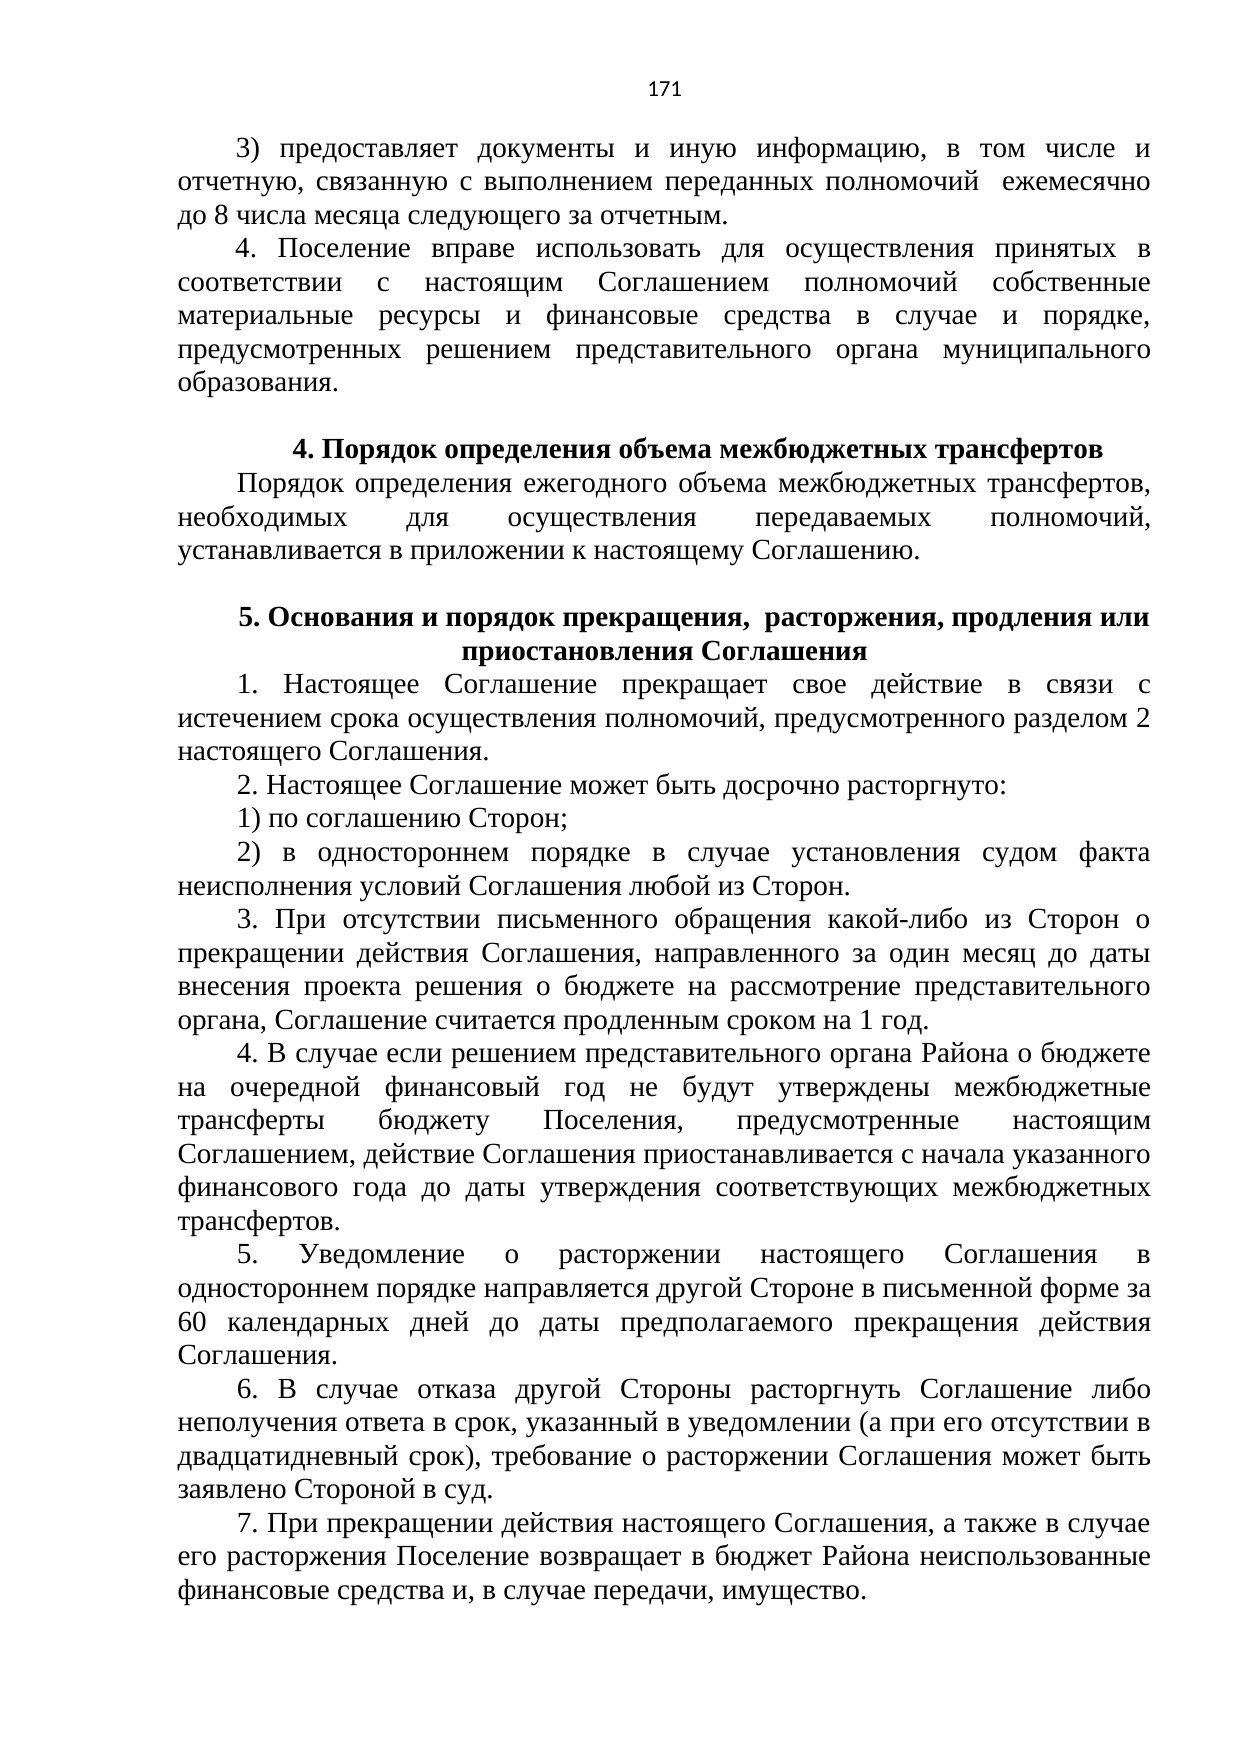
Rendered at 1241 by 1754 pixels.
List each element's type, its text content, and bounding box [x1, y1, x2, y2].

text 6. В случае отказа другой Стороны расторгнуть Соглашение либо неполучения ответа в срок, указанный в уведомлении (а при его отсутствии в двадцатидневный срок), требование о расторжении Соглашения может быть заявлено Стороной в суд. [177, 1371, 1152, 1505]
text 3) предоставляет документы и иную информацию, в том числе и отчетную, связанную с выполнением переданных полномочий ежемесячно до 8 числа месяца следующего за отчетным. [177, 130, 1152, 230]
text 7. При прекращении действия настоящего Соглашения, а также в случае его расторжения Поселение возвращает в бюджет Района неиспользованные финансовые средства и, в случае передачи, имущество. [177, 1505, 1152, 1606]
text 3. При отсутствии письменного обращения какой-либо из Сторон о прекращении действия Соглашения, направленного за один месяц до даты внесения проекта решения о бюджете на рассмотрение представительного органа, Соглашение считается продленным сроком на 1 год. [177, 901, 1152, 1035]
text Порядок определения ежегодного объема межбюджетных трансфертов, необходимых для осуществления передаваемых полномочий, устанавливается в приложении к настоящему Соглашению. [177, 465, 1152, 566]
text 4. В случае если решением представительного органа Района о бюджете на очередной финансовый год не будут утверждены межбюджетные трансферты бюджету Поселения, предусмотренные настоящим Соглашением, действие Соглашения приостанавливается с начала указанного финансового года до даты утверждения соответствующих межбюджетных трансфертов. [177, 1035, 1152, 1237]
text 1) по соглашению Сторон; [177, 801, 1152, 834]
text 1. Настоящее Соглашение прекращает свое действие в связи с истечением срока осуществления полномочий, предусмотренного разделом 2 настоящего Соглашения. [177, 666, 1152, 767]
text 4. Порядок определения объема межбюджетных трансфертов [177, 432, 1152, 465]
text 2. Настоящее Соглашение может быть досрочно расторгнуто: [177, 767, 1152, 801]
text 4. Поселение вправе использовать для осуществления принятых в соответствии с настоящим Соглашением полномочий собственные материальные ресурсы и финансовые средства в случае и порядке, предусмотренных решением представительного органа муниципального образования. [177, 230, 1152, 398]
text 2) в одностороннем порядке в случае установления судом факта неисполнения условий Соглашения любой из Сторон. [177, 834, 1152, 901]
text 5. Уведомление о расторжении настоящего Соглашения в одностороннем порядке направляется другой Стороне в письменной форме за 60 календарных дней до даты предполагаемого прекращения действия Соглашения. [177, 1237, 1152, 1371]
text 5. Основания и порядок прекращения, расторжения, продления или приостановления Соглашения [177, 599, 1152, 666]
